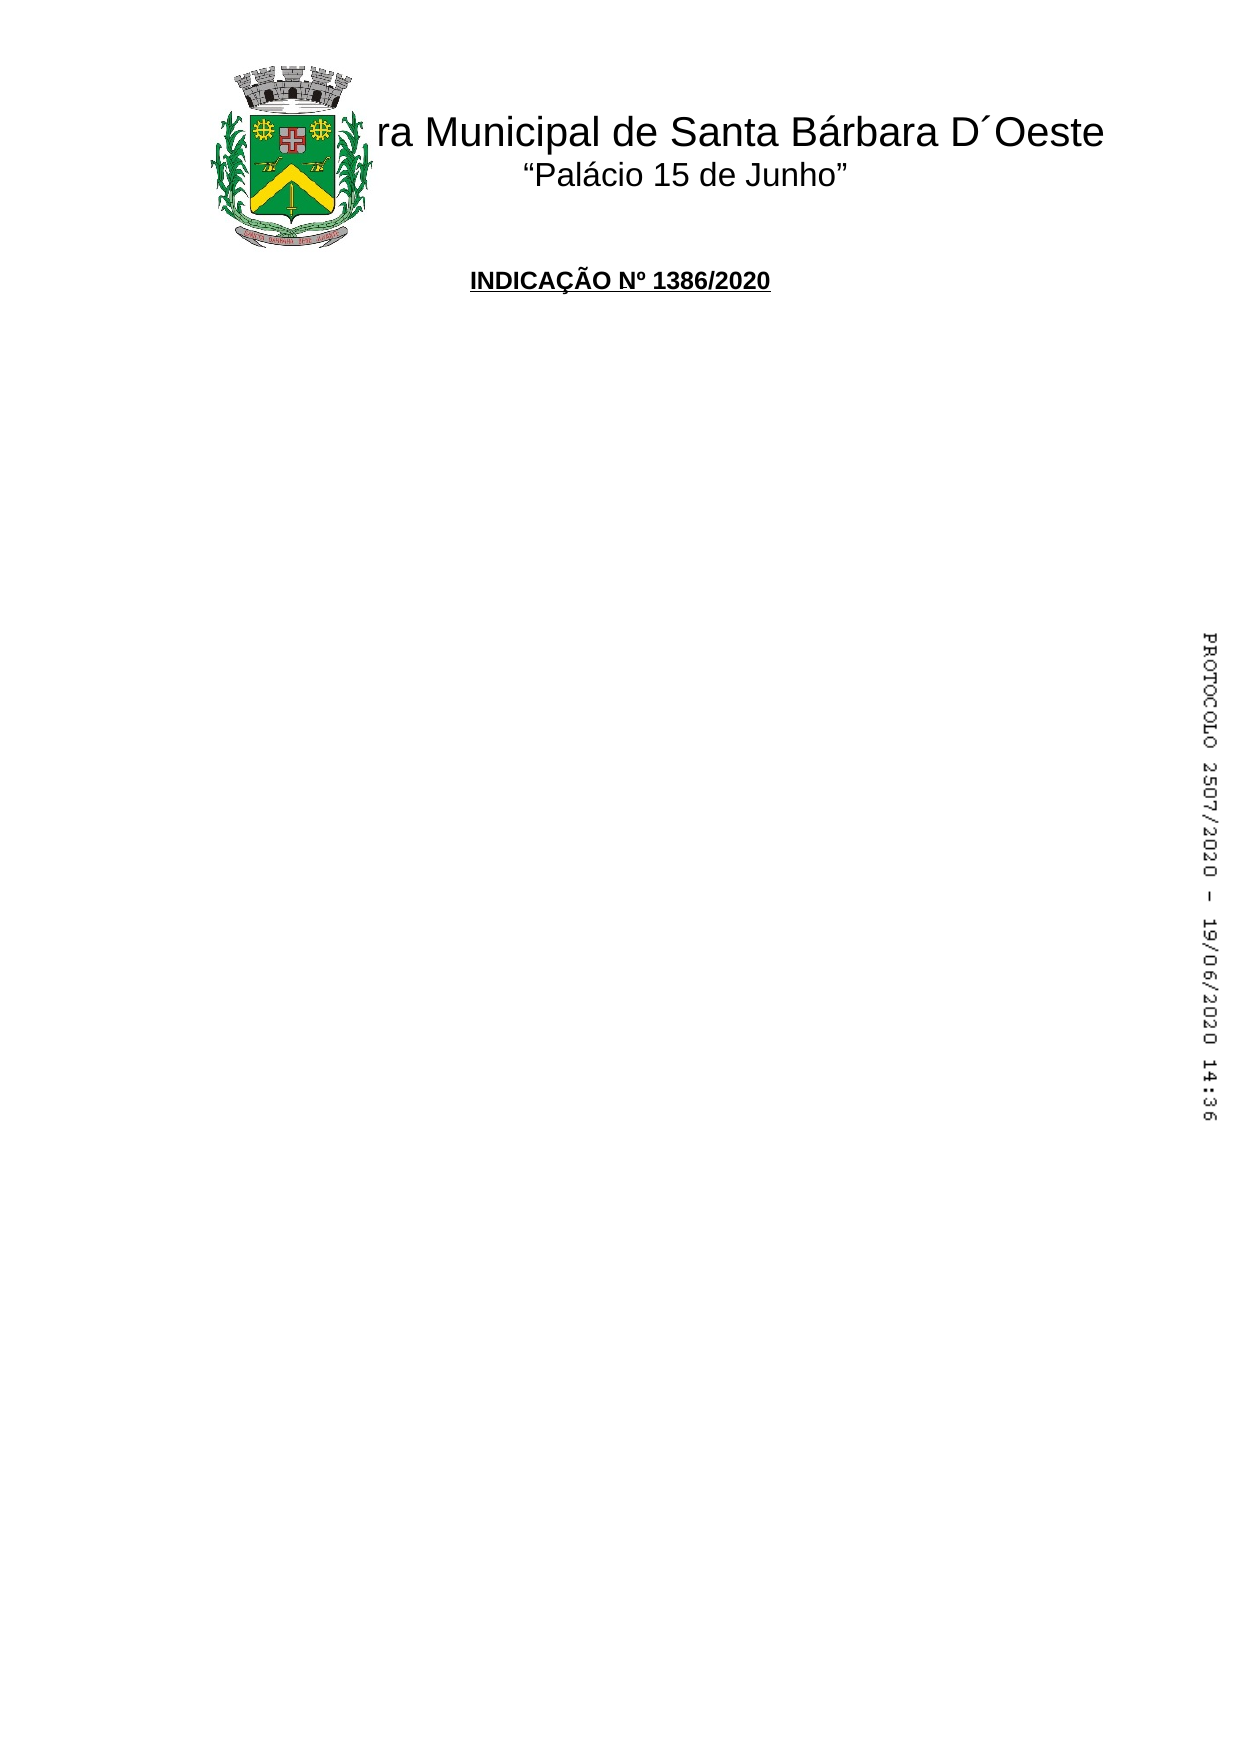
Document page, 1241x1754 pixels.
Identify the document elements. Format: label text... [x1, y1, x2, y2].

title INDICAÇÃO Nº 1386/2020 [177, 266, 1063, 294]
picture [210, 66, 380, 255]
picture [1177, 629, 1241, 1125]
